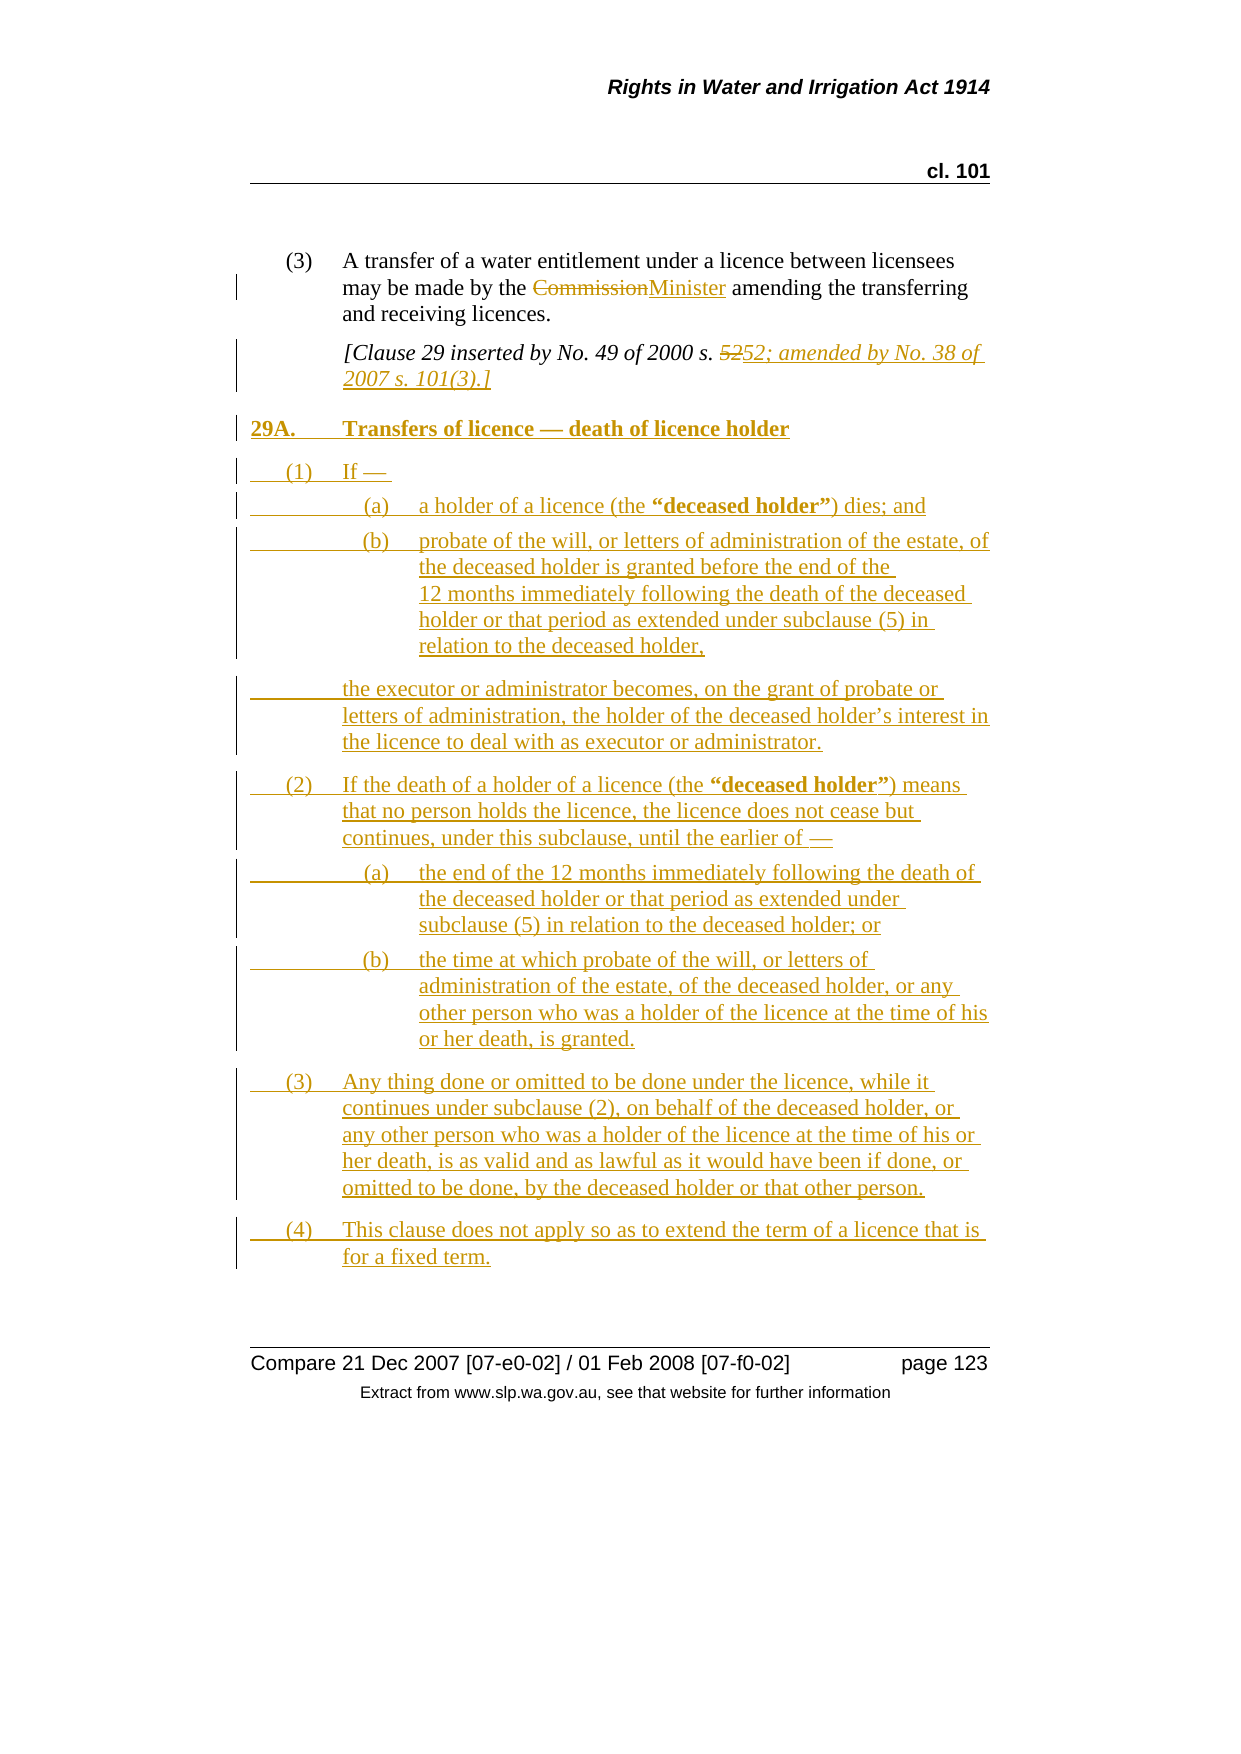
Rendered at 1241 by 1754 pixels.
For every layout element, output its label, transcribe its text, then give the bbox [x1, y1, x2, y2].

text [Clause 29 inserted by No. 49 of 2000 s. [250, 339, 990, 392]
text (3) A transfer of a water entitlement under a licence between licensees may be made by the amending the transferring and receiving licences. [250, 247, 990, 327]
